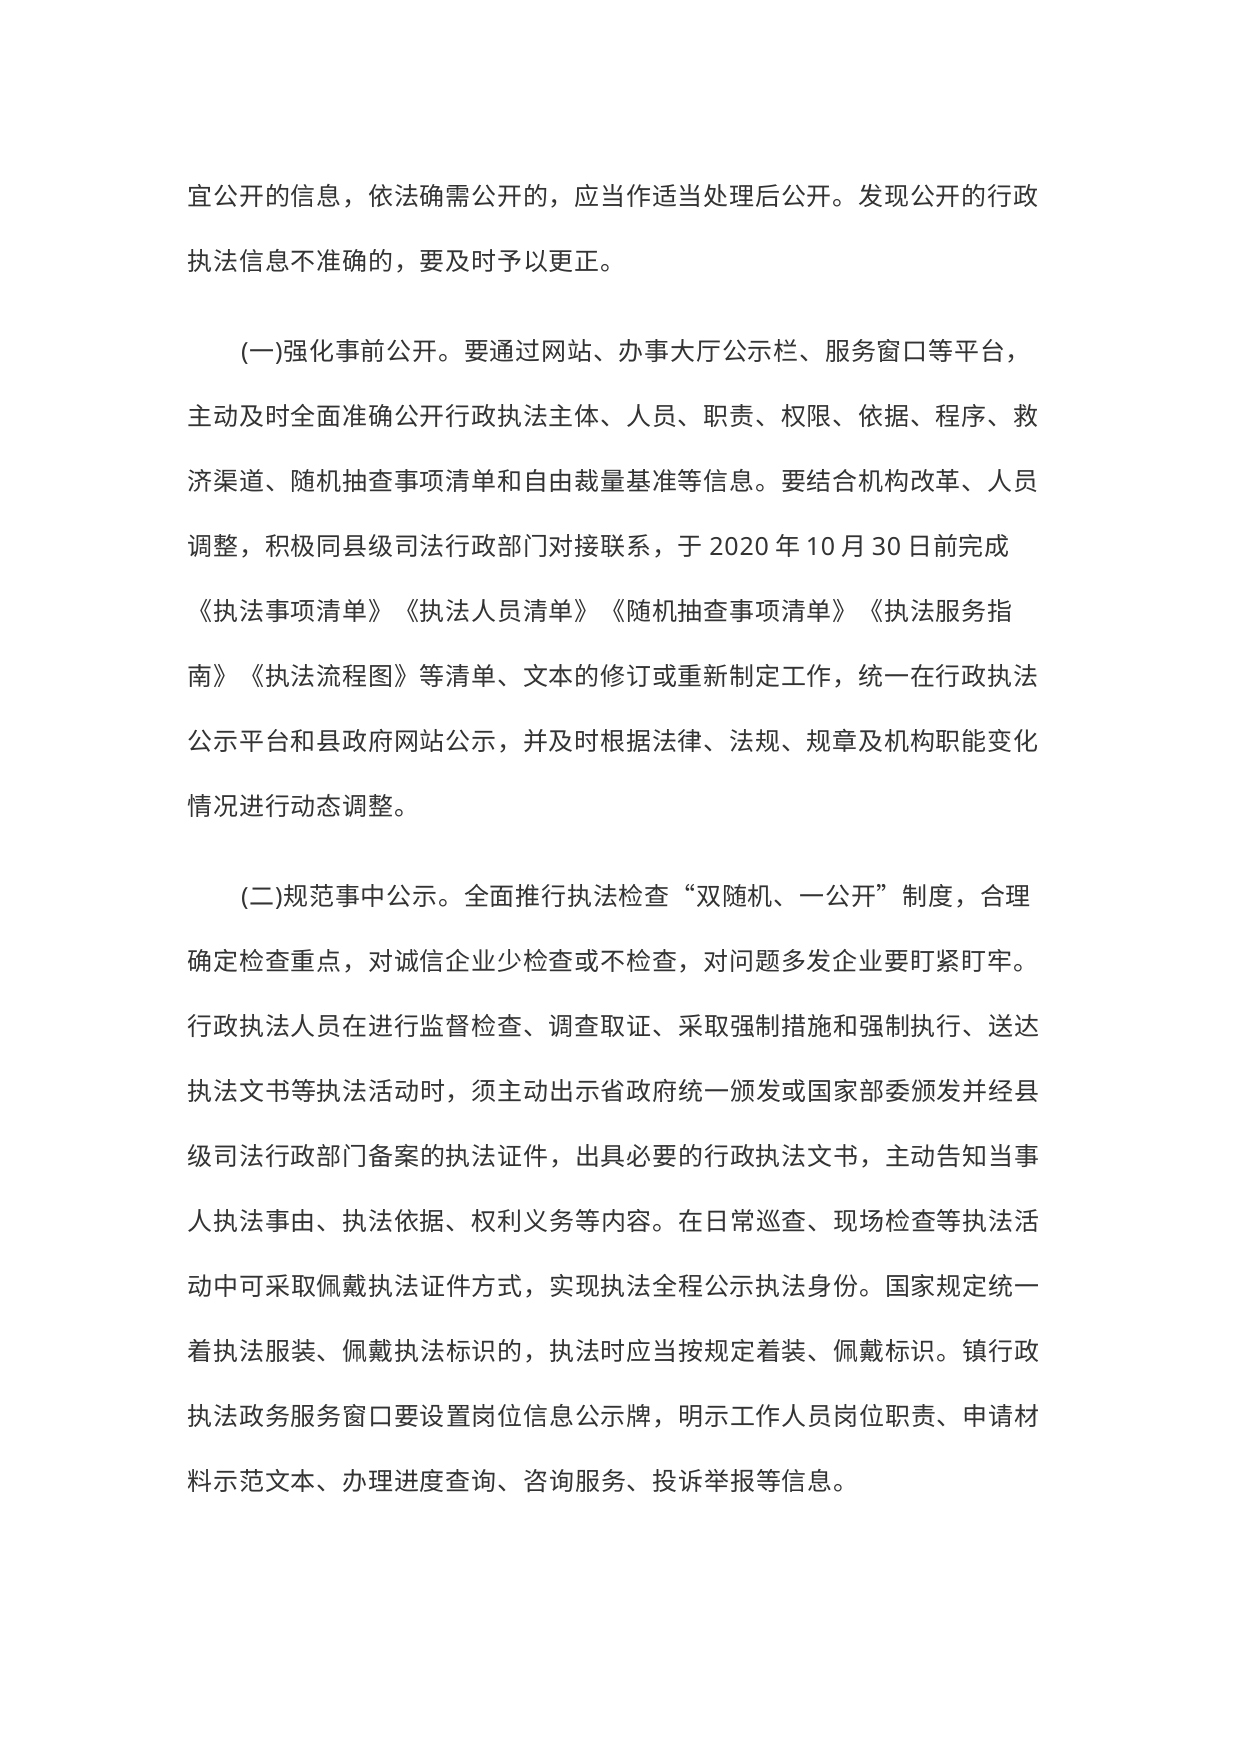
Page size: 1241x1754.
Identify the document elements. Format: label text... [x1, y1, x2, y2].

text (二)规范事中公示。全面推行执法检查“双随机、一公开”制度，合理确定检查重点，对诚信企业少检查或不检查，对问题多发企业要盯紧盯牢。行政执法人员在进行监督检查、调查取证、采取强制措施和强制执行、送达执法文书等执法活动时，须主动出示省政府统一颁发或国家部委颁发并经县级司法行政部门备案的执法证件，出具必要的行政执法文书，主动告知当事人执法事由、执法依据、权利义务等内容。在日常巡查、现场检查等执法活动中可采取佩戴执法证件方式，实现执法全程公示执法身份。国家规定统一着执法服装、佩戴执法标识的，执法时应当按规定着装、佩戴标识。镇行政执法政务服务窗口要设置岗位信息公示牌，明示工作人员岗位职责、申请材料示范文本、办理进度查询、咨询服务、投诉举报等信息。 [187, 862, 1053, 1512]
text (一)强化事前公开。要通过网站、办事大厅公示栏、服务窗口等平台，主动及时全面准确公开行政执法主体、人员、职责、权限、依据、程序、救济渠道、随机抽查事项清单和自由裁量基准等信息。要结合机构改革、人员调整，积极同县级司法行政部门对接联系，于2020年10月30日前完成《执法事项清单》《执法人员清单》《随机抽查事项清单》《执法服务指南》《执法流程图》等清单、文本的修订或重新制定工作，统一在行政执法公示平台和县政府网站公示，并及时根据法律、法规、规章及机构职能变化情况进行动态调整。 [187, 317, 1053, 837]
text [187, 162, 1053, 292]
